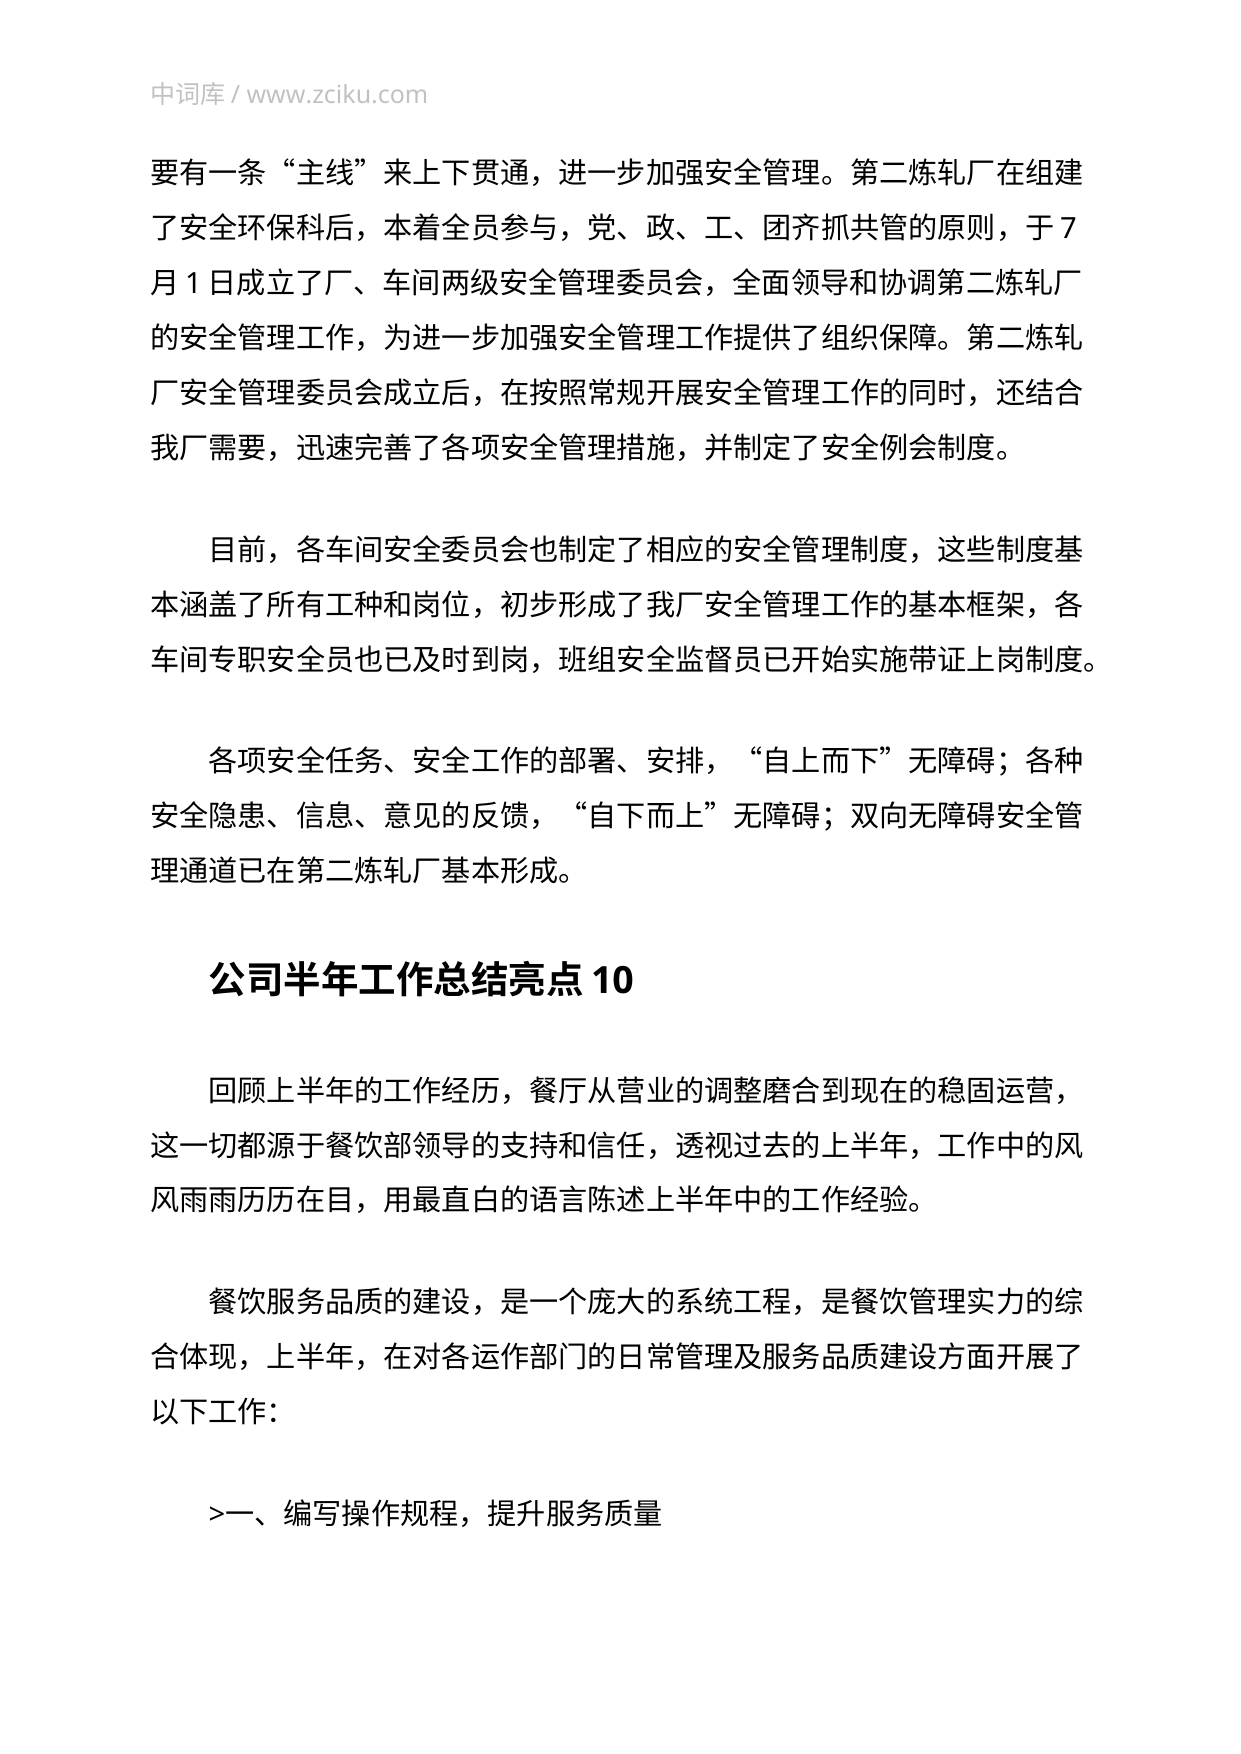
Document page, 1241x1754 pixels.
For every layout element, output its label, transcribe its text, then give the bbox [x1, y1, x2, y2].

text 各项安全任务、安全工作的部署、安排，“自上而下”无障碍；各种安全隐患、信息、意见的反馈，“自下而上”无障碍；双向无障碍安全管理通道已在第二炼轧厂基本形成。 [150, 738, 1090, 890]
text 回顾上半年的工作经历，餐厅从营业的调整磨合到现在的稳固运营，这一切都源于餐饮部领导的支持和信任，透视过去的上半年，工作中的风风雨雨历历在目，用最直白的语言陈述上半年中的工作经验。 [150, 1067, 1090, 1219]
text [150, 150, 1090, 467]
text 餐饮服务品质的建设，是一个庞大的系统工程，是餐饮管理实力的综合体现，上半年，在对各运作部门的日常管理及服务品质建设方面开展了以下工作： [150, 1279, 1090, 1431]
text 目前，各车间安全委员会也制定了相应的安全管理制度，这些制度基本涵盖了所有工种和岗位，初步形成了我厂安全管理工作的基本框架，各车间专职安全员也已及时到岗，班组安全监督员已开始实施带证上岗制度。 [150, 526, 1090, 678]
text 公司半年工作总结亮点10 [150, 949, 1090, 1004]
text >一、编写操作规程，提升服务质量 [150, 1490, 1090, 1533]
